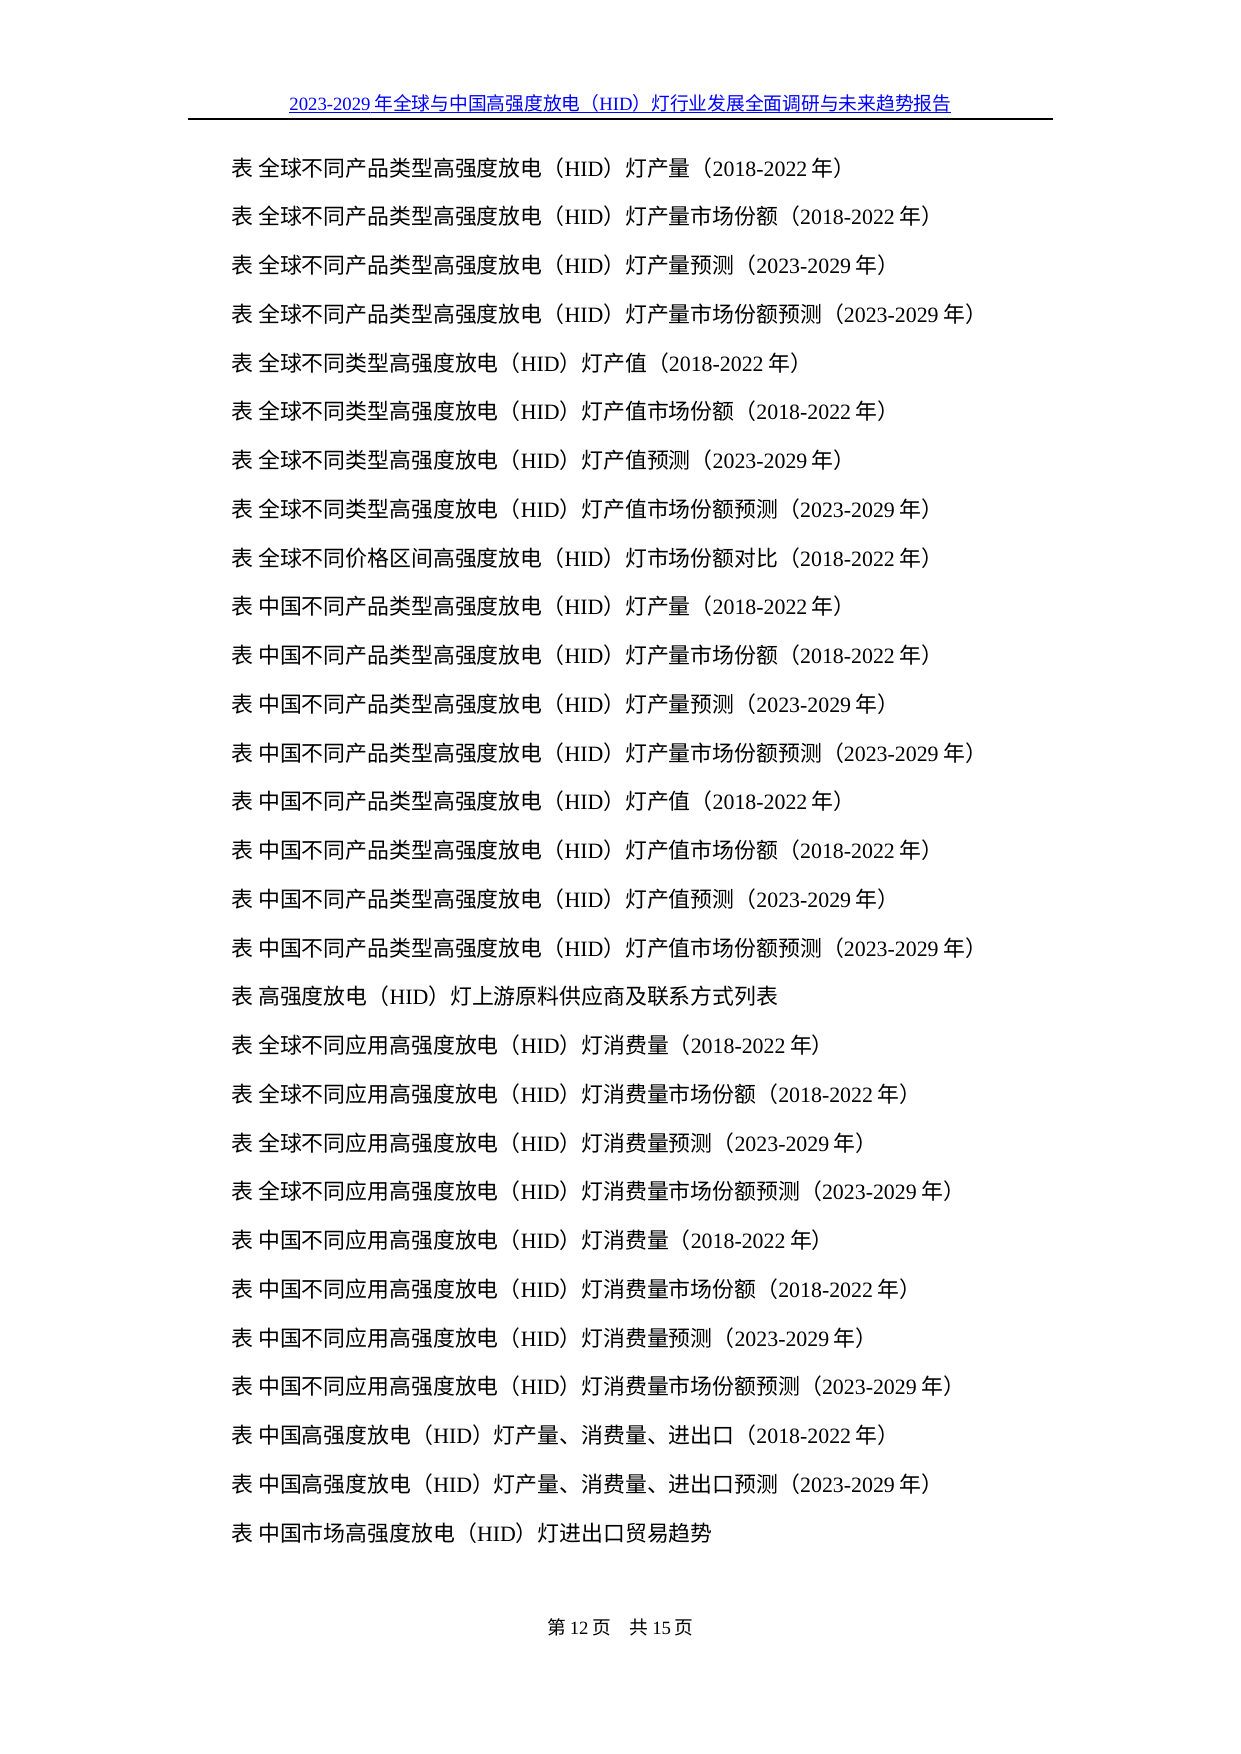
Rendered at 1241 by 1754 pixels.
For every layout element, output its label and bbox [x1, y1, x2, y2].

text [187, 150, 1053, 1548]
